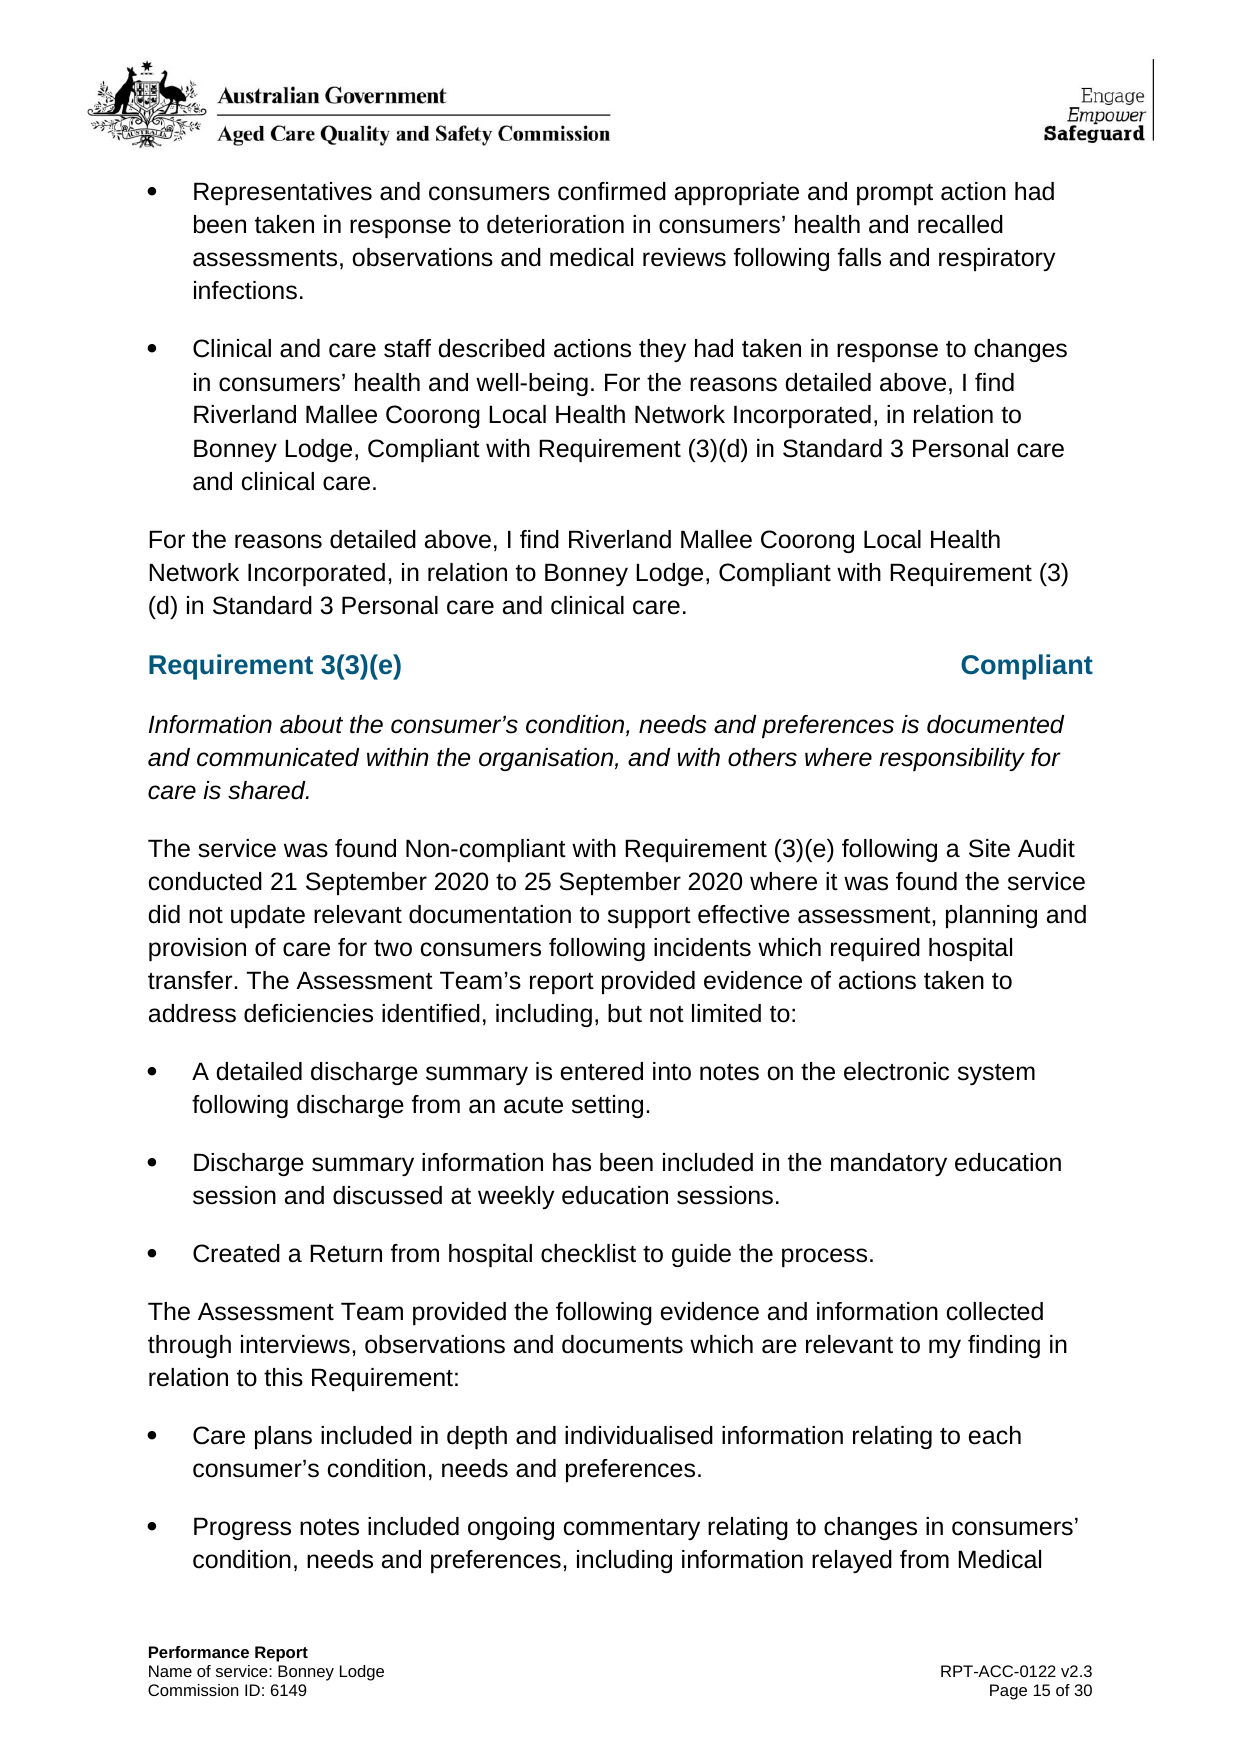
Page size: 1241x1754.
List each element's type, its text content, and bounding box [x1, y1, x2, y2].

list A detailed discharge summary is entered into notes on the electronic system following discharge from an acute setting. [148, 1057, 1092, 1119]
text Information about the consumer’s condition, needs and preferences is documented and communicated within the organisation, and with others where responsibility for care is shared. [148, 709, 1092, 804]
picture [1, 0, 1241, 169]
text The service was found Non-compliant with Requirement (3)(e) following a Site Audit conducted 21 September 2020 to 25 September 2020 where it was found the service did not update relevant documentation to support effective assessment, planning and provision of care for two consumers following incidents which required hospital transfer. The Assessment Team’s report provided evidence of actions taken to address deficiencies identified, including, but not limited to: [148, 834, 1092, 1027]
list Representatives and consumers confirmed appropriate and prompt action had been taken in response to deterioration in consumers’ health and recalled assessments, observations and medical reviews following falls and respiratory infections. [148, 177, 1092, 305]
list Clinical and care staff described actions they had taken in response to changes in consumers’ health and well-being. For the reasons detailed above, I find Riverland Mallee Coorong Local Health Network Incorporated, in relation to Bonney Lodge, Compliant with Requirement (3)(d) in Standard 3 Personal care and clinical care. [148, 334, 1092, 495]
text For the reasons detailed above, I find Riverland Mallee Coorong Local Health Network Incorporated, in relation to Bonney Lodge, Compliant with Requirement (3)(d) in Standard 3 Personal care and clinical care. [148, 524, 1092, 619]
subtitle Requirement 3(3)(e) Compliant [148, 649, 1092, 680]
list Discharge summary information has been included in the mandatory education session and discussed at weekly education sessions. [148, 1148, 1092, 1210]
text The Assessment Team provided the following evidence and information collected through interviews, observations and documents which are relevant to my finding in relation to this Requirement: [148, 1297, 1092, 1392]
list Created a Return from hospital checklist to guide the process. [148, 1239, 1092, 1268]
list Care plans included in depth and individualised information relating to each consumer’s condition, needs and preferences. [148, 1421, 1092, 1483]
